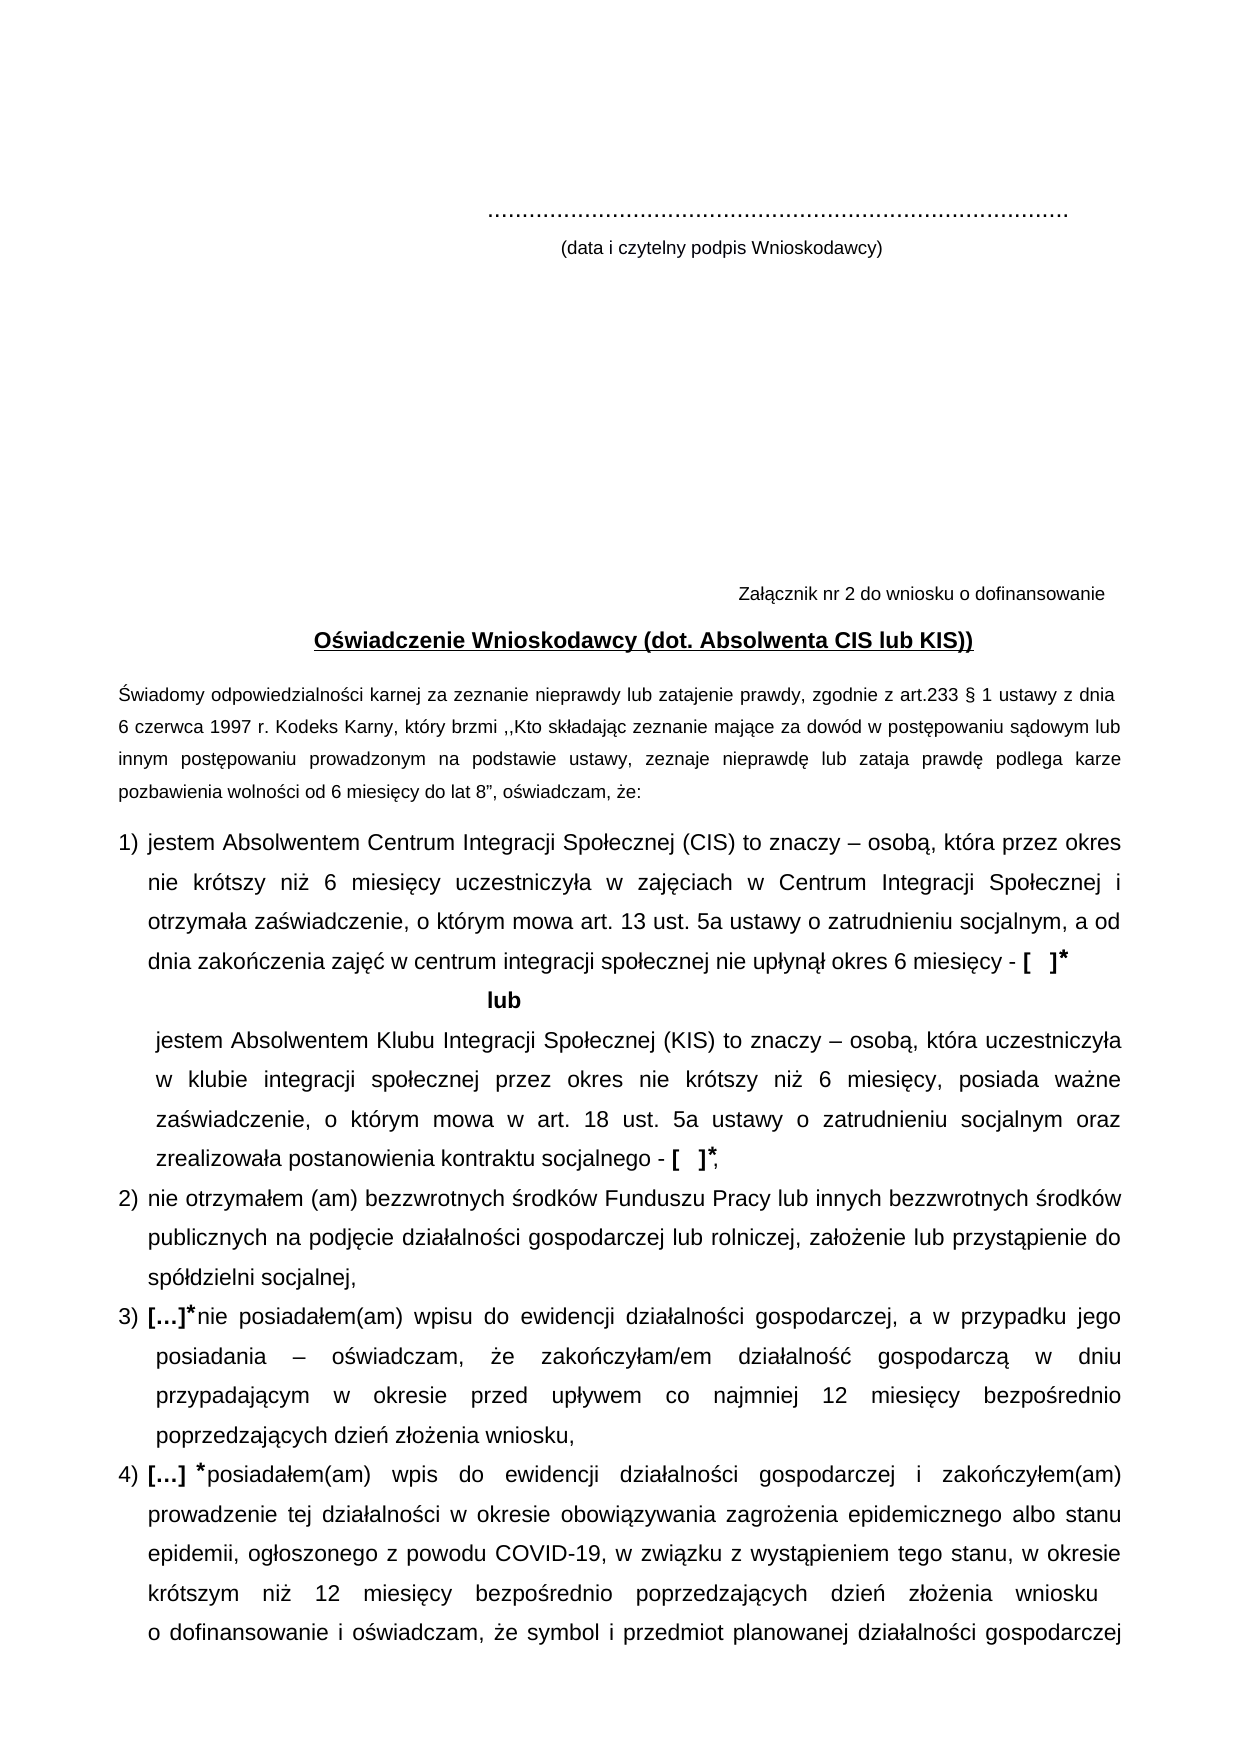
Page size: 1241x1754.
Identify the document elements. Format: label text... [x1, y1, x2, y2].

list nie otrzymałem (am) bezzwrotnych środków Funduszu Pracy lub innych bezzwrotnych środków publicznych na podjęcie działalności gospodarczej lub rolniczej, założenie lub przystąpienie do spółdzielni socjalnej, [118, 1185, 1122, 1290]
text Oświadczenie Wnioskodawcy (dot. Absolwenta CIS lub KIS)) [165, 627, 1122, 654]
text Świadomy odpowiedzialności karnej za zeznanie nieprawdy lub zatajenie prawdy, zgodnie z art.233 § 1 ustawy z dnia 6 czerwca 1997 r. Kodeks Karny, który brzmi ,,Kto składając zeznanie mające za dowód w postępowaniu sądowym lub innym postępowaniu prowadzonym na podstawie ustawy, zeznaje nieprawdę lub zataja prawdę podlega karze pozbawienia wolności od 6 miesięcy do lat 8”, oświadczam, że: [118, 683, 1122, 802]
text jestem Absolwentem Klubu Integracji Społecznej (KIS) to znaczy – osobą, która uczestniczyła w klubie integracji społecznej przez okres nie krótszy niż 6 miesięcy, posiada ważne zaświadczenie, o którym mowa w art. 18 ust. 5a ustawy o zatrudnieniu socjalnym oraz zrealizowała postanowienia kontraktu socjalnego - [ ] ⃰, [156, 1027, 1122, 1172]
list jestem Absolwentem Centrum Integracji Społecznej (CIS) to znaczy – osobą, która przez okres nie krótszy niż 6 miesięcy uczestniczyła w zajęciach w Centrum Integracji Społecznej i otrzymała zaświadczenie, o którym mowa art. 13 ust. 5a ustawy o zatrudnieniu socjalnym, a od dnia zakończenia zajęć w centrum integracji społecznej nie upłynął okres 6 miesięcy - [ ] ⃰⃰ [118, 829, 1122, 974]
list […]⃰ nie posiadałem(am) wpisu do ewidencji działalności gospodarczej, a w przypadku jego posiadania – oświadczam, że zakończyłam/em działalność gospodarczą w dniu przypadającym w okresie przed upływem co najmniej 12 miesięcy bezpośrednio poprzedzających dzień złożenia wniosku, [118, 1303, 1122, 1448]
text lub [487, 987, 1122, 1014]
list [118, 1461, 1122, 1645]
text Załącznik nr 2 do wniosku o dofinansowanie [738, 583, 1122, 604]
text (data i czytelny podpis Wnioskodawcy) [487, 237, 1122, 258]
text .................................................................................... [118, 151, 1122, 222]
